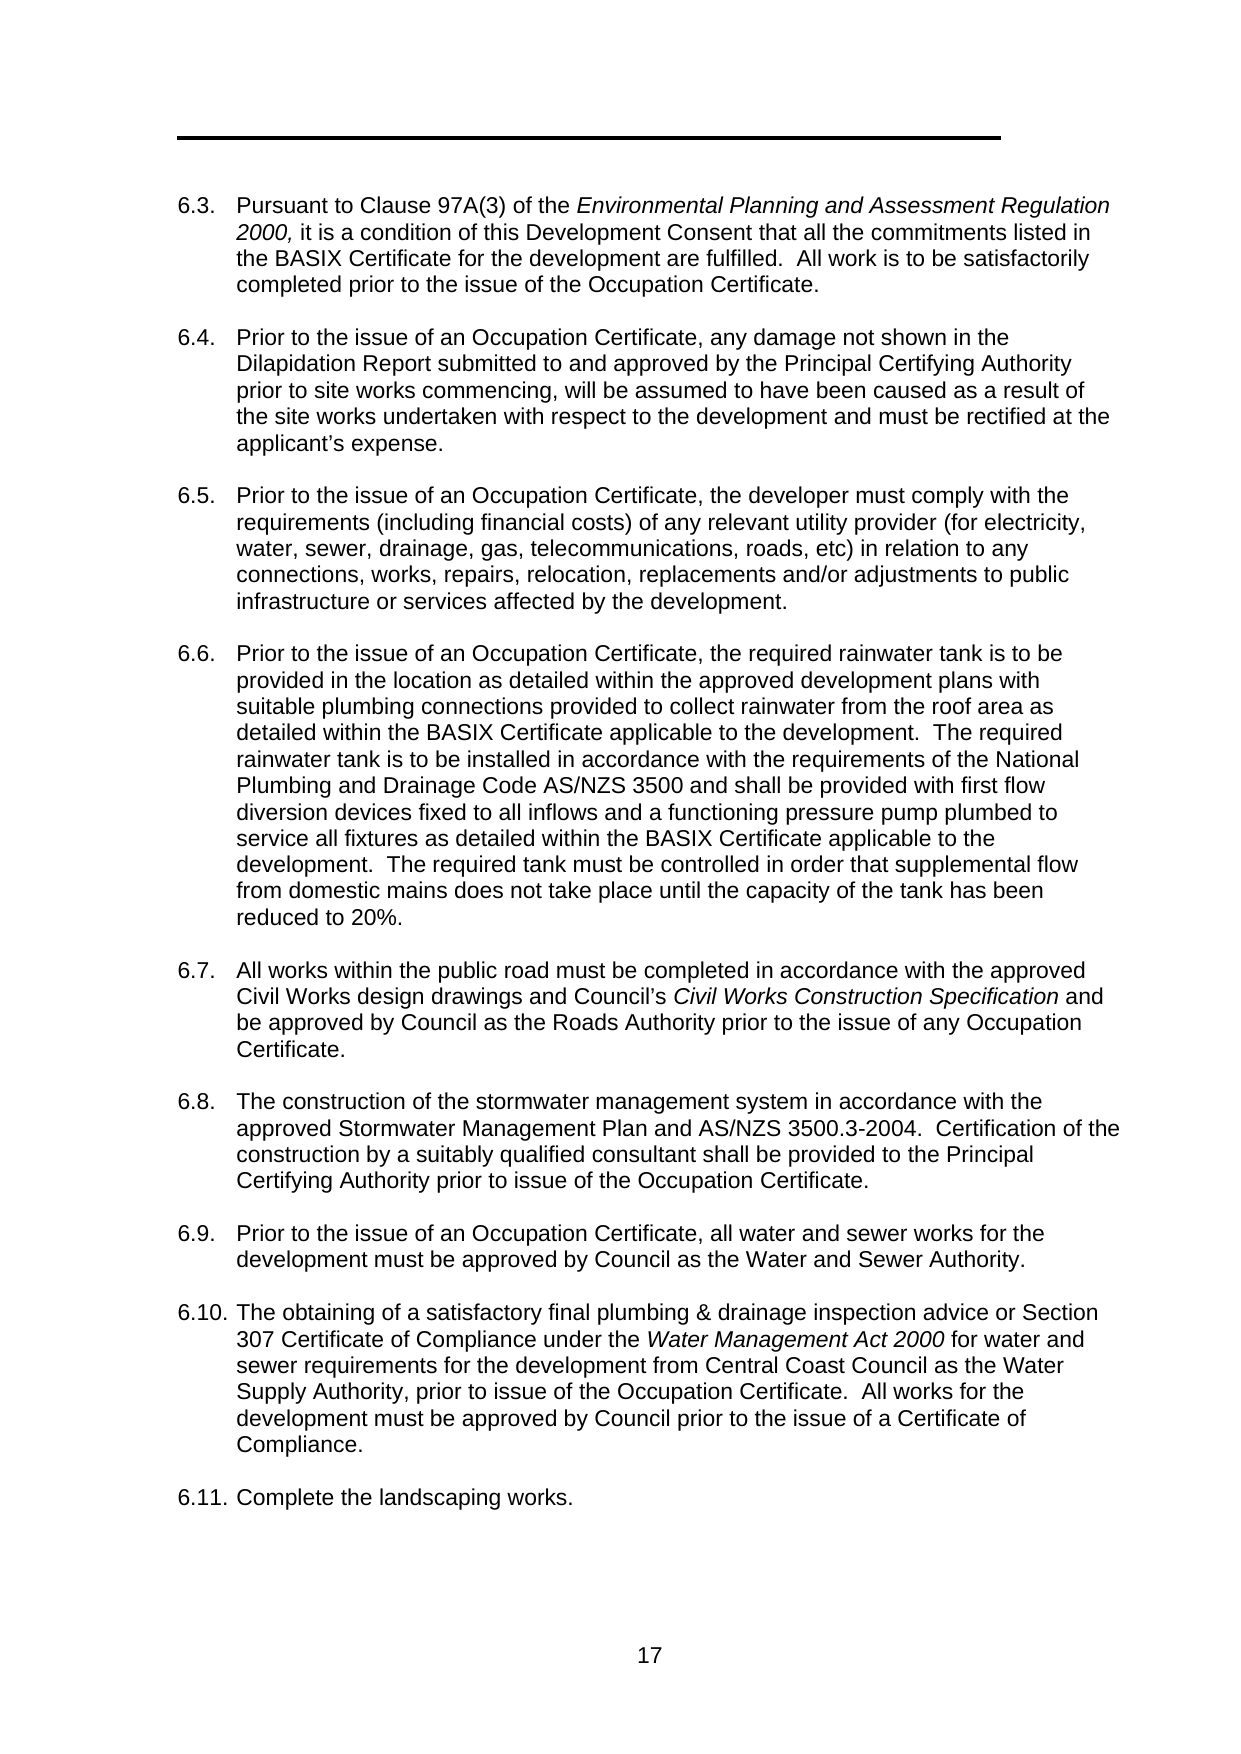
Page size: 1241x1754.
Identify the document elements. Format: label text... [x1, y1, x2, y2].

list Complete the landscaping works. [177, 1484, 1122, 1510]
text 6.3. Pursuant to Clause 97A(3) of the Environmental Planning and Assessment Regulation 2000, it is a condition of this Development Consent that all the commitments listed in the BASIX Certificate for the development are fulfilled. All work is to be satisfactorily completed prior to the issue of the Occupation Certificate. [177, 192, 1122, 298]
text 6.7. All works within the public road must be completed in accordance with the approved Civil Works design drawings and Council’s Civil Works Construction Specification and be approved by Council as the Roads Authority prior to the issue of any Occupation Certificate. [177, 957, 1122, 1062]
text 6.9. Prior to the issue of an Occupation Certificate, all water and sewer works for the development must be approved by Council as the Water and Sewer Authority. [177, 1220, 1122, 1273]
text 6.5. Prior to the issue of an Occupation Certificate, the developer must comply with the requirements (including financial costs) of any relevant utility provider (for electricity, water, sewer, drainage, gas, telecommunications, roads, etc) in relation to any connections, works, repairs, relocation, replacements and/or adjustments to public infrastructure or services affected by the development. [177, 482, 1122, 614]
text 6.4. Prior to the issue of an Occupation Certificate, any damage not shown in the Dilapidation Report submitted to and approved by the Principal Certifying Authority prior to site works commencing, will be assumed to have been caused as a result of the site works undertaken with respect to the development and must be rectified at the applicant’s expense. [177, 324, 1122, 456]
text 6.8. The construction of the stormwater management system in accordance with the approved Stormwater Management Plan and AS/NZS 3500.3-2004. Certification of the construction by a suitably qualified consultant shall be provided to the Principal Certifying Authority prior to issue of the Occupation Certificate. [177, 1088, 1122, 1194]
text 6.6. Prior to the issue of an Occupation Certificate, the required rainwater tank is to be provided in the location as detailed within the approved development plans with suitable plumbing connections provided to collect rainwater from the roof area as detailed within the BASIX Certificate applicable to the development. The required rainwater tank is to be installed in accordance with the requirements of the National Plumbing and Drainage Code AS/NZS 3500 and shall be provided with first flow diversion devices fixed to all inflows and a functioning pressure pump plumbed to service all fixtures as detailed within the BASIX Certificate applicable to the development. The required tank must be controlled in order that supplemental flow from domestic mains does not take place until the capacity of the tank has been reduced to 20%. [177, 640, 1122, 930]
text 6.10. The obtaining of a satisfactory final plumbing & drainage inspection advice or Section 307 Certificate of Compliance under the Water Management Act 2000 for water and sewer requirements for the development from Central Coast Council as the Water Supply Authority, prior to issue of the Occupation Certificate. All works for the development must be approved by Council prior to the issue of a Certificate of Compliance. [177, 1299, 1122, 1457]
